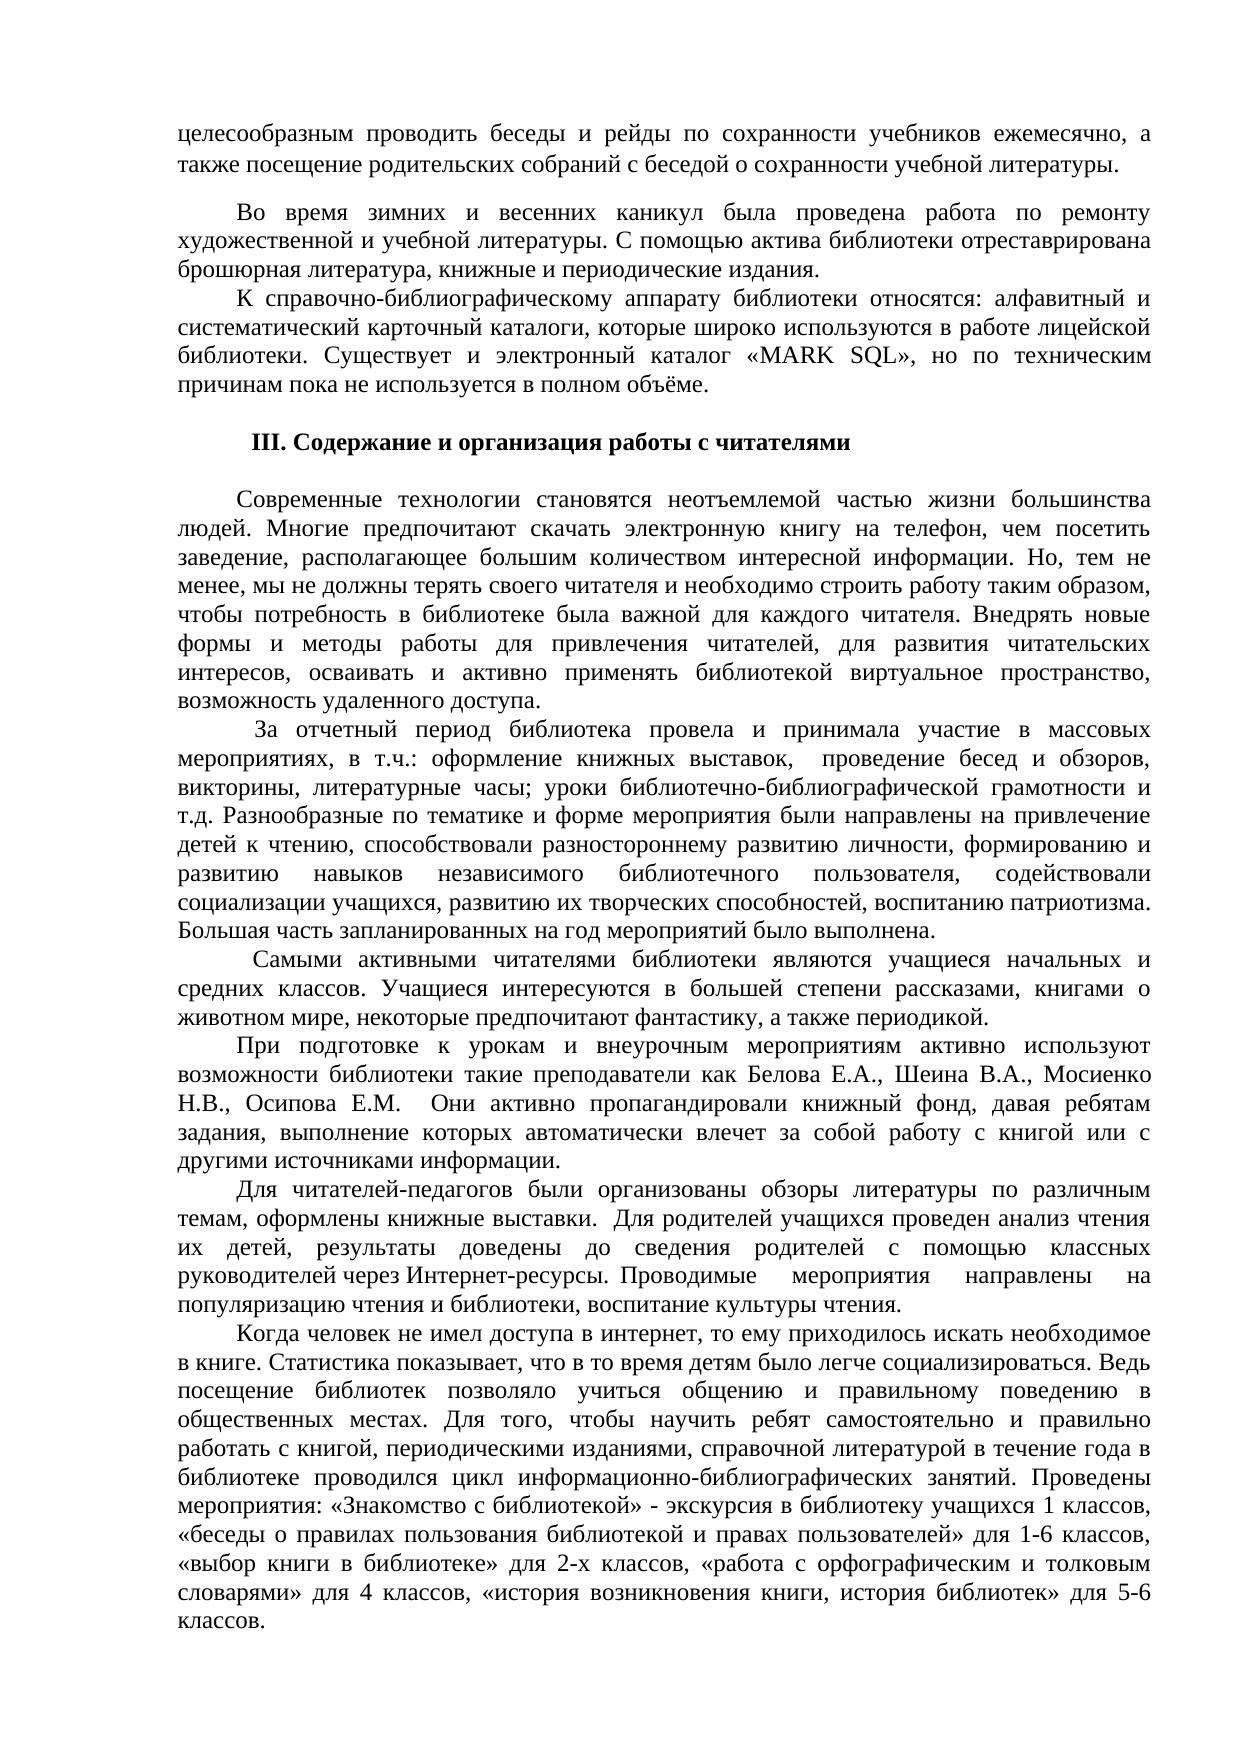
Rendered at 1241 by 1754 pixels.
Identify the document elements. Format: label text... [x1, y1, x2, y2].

text Когда человек не имел доступа в интернет, то ему приходилось искать необходимое в книге. Статистика показывает, что в то время детям было легче социализироваться. Ведь посещение библиотек позволяло учиться общению и правильному поведению в общественных местах. Для того, чтобы научить ребят самостоятельно и правильно работать с книгой, периодическими изданиями, справочной литературой в течение года в библиотеке проводился цикл информационно-библиографических занятий. Проведены мероприятия: «Знакомство с библиотекой» - экскурсия в библиотеку учащихся 1 классов, «беседы о правилах пользования библиотекой и правах пользователей» для 1-6 классов, «выбор книги в библиотеке» для 2-х классов, «работа с орфографическим и толковым словарями» для 4 классов, «история возникновения книги, история библиотек» для 5-6 классов. [177, 1318, 1152, 1634]
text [177, 118, 1152, 178]
text Во время зимних и весенних каникул была проведена работа по ремонту художественной и учебной литературы. С помощью актива библиотеки отреставрирована брошюрная литература, книжные и периодические издания. [177, 197, 1152, 283]
text Современные технологии становятся неотъемлемой частью жизни большинства людей. Многие предпочитают скачать электронную книгу на телефон, чем посетить заведение, располагающее большим количеством интересной информации. Но, тем не менее, мы не должны терять своего читателя и необходимо строить работу таким образом, чтобы потребность в библиотеке была важной для каждого читателя. Внедрять новые формы и методы работы для привлечения читателей, для развития читательских интересов, осваивать и активно применять библиотекой виртуальное пространство, возможность удаленного доступа. [177, 484, 1152, 714]
text При подготовке к урокам и внеурочным мероприятиям активно используют возможности библиотеки такие преподаватели как Белова Е.А., Шеина В.А., Мосиенко Н.В., Осипова Е.М. Они активно пропагандировали книжный фонд, давая ребятам задания, выполнение которых автоматически влечет за собой работу с книгой или с другими источниками информации. [177, 1031, 1152, 1174]
text К справочно-библиографическому аппарату библиотеки относятся: алфавитный и систематический карточный каталоги, которые широко используются в работе лицейской библиотеки. Существует и электронный каталог «MARK SQL», но по техническим причинам пока не используется в полном объёме. [177, 283, 1152, 398]
text За отчетный период библиотека провела и принимала участие в массовых мероприятиях, в т.ч.: оформление книжных выставок, проведение бесед и обзоров, викторины, литературные часы; уроки библиотечно-библиографической грамотности и т.д. Разнообразные по тематике и форме мероприятия были направлены на привлечение детей к чтению, способствовали разностороннему развитию личности, формированию и развитию навыков независимого библиотечного пользователя, содействовали социализации учащихся, развитию их творческих способностей, воспитанию патриотизма. Большая часть запланированных на год мероприятий было выполнена. [177, 714, 1152, 944]
text Самыми активными читателями библиотеки являются учащиеся начальных и средних классов. Учащиеся интересуются в большей степени рассказами, книгами о животном мире, некоторые предпочитают фантастику, а также периодикой. [177, 944, 1152, 1031]
text Для читателей-педагогов были организованы обзоры литературы по различным темам, оформлены книжные выставки. Для родителей учащихся проведен анализ чтения их детей, результаты доведены до сведения родителей с помощью классных руководителей через Интернет-ресурсы. Проводимые мероприятия направлены на популяризацию чтения и библиотеки, воспитание культуры чтения. [177, 1174, 1152, 1318]
text III. Содержание и организация работы с читателями [177, 427, 1152, 456]
